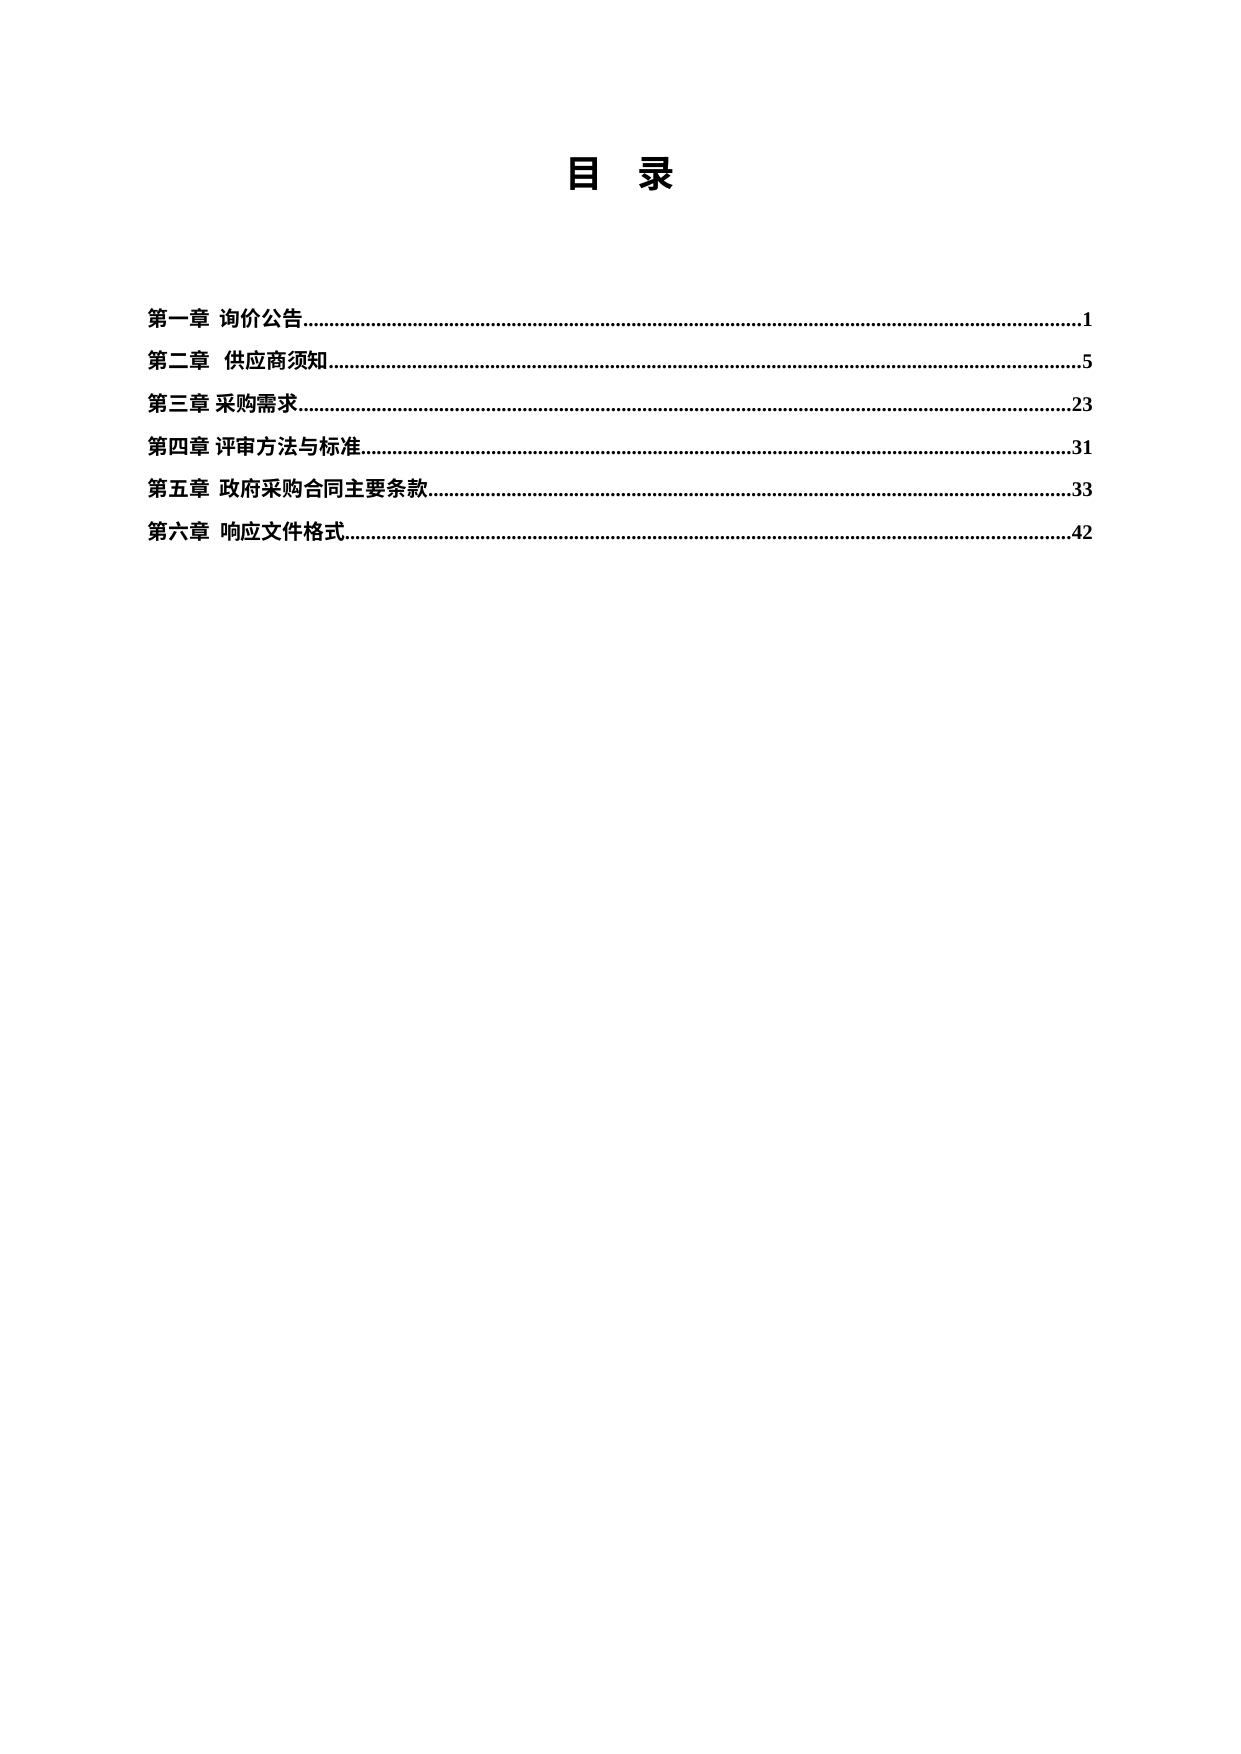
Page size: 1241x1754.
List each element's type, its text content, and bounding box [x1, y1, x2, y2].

text 第四章 评审方法与标准 31 [148, 430, 1092, 460]
text 第二章 供应商须知 5 [148, 344, 1092, 375]
text 目 录 [148, 148, 1092, 198]
text 第三章 采购需求 23 [148, 387, 1092, 417]
text 第六章 响应文件格式 42 [148, 515, 1092, 546]
text 第五章 政府采购合同主要条款 33 [148, 473, 1092, 503]
text 第一章 询价公告 1 [148, 302, 1092, 332]
